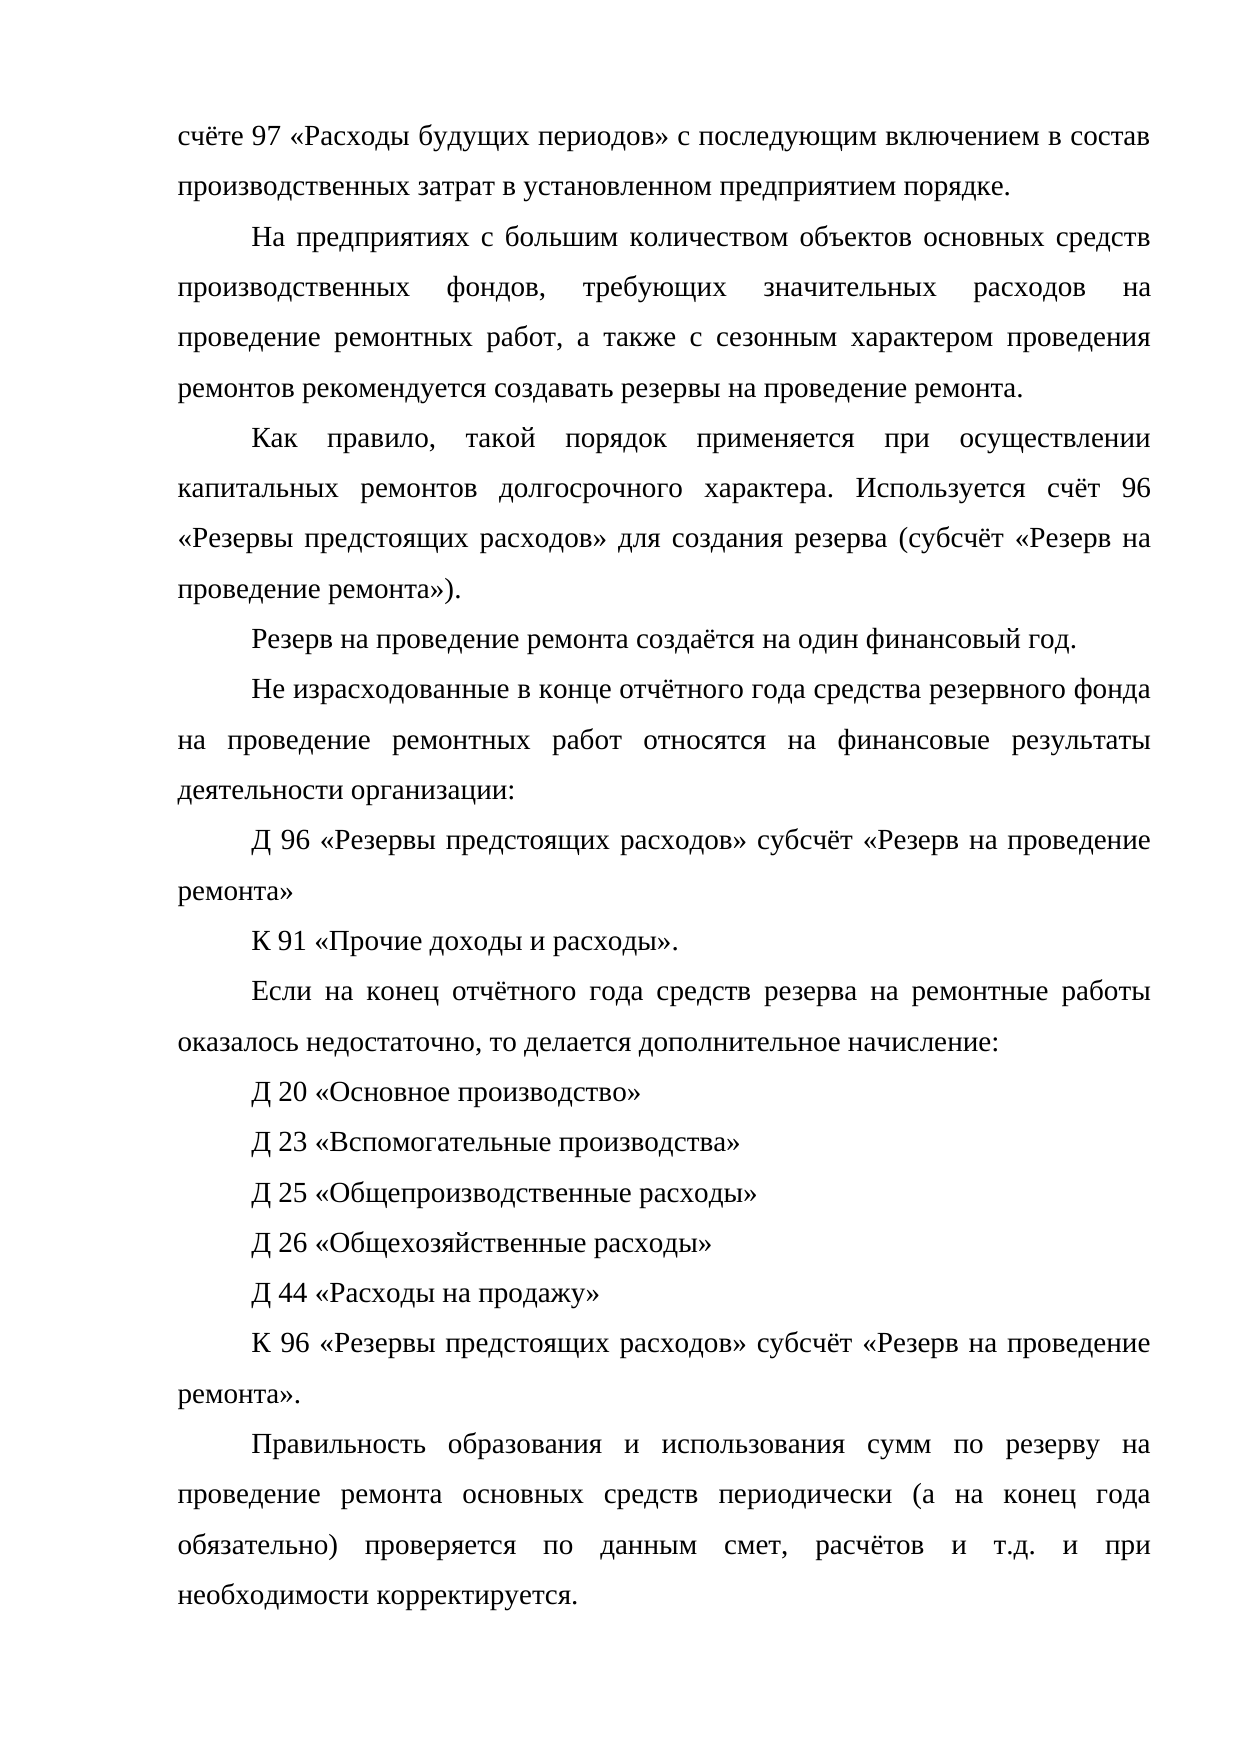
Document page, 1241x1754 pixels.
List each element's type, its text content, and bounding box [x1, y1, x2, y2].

text Как правило, такой порядок применяется при осуществлении капитальных ремонтов долгосрочного характера. Используется счёт 96 «Резервы предстоящих расходов» для создания резерва (субсчёт «Резерв на проведение ремонта»). [177, 420, 1152, 604]
text На предприятиях с большим количеством объектов основных средств производственных фондов, требующих значительных расходов на проведение ремонтных работ, а также с сезонным характером проведения ремонтов рекомендуется создавать резервы на проведение ремонта. [177, 219, 1152, 403]
text Если на конец отчётного года средств резерва на ремонтные работы оказалось недостаточно, то делается дополнительное начисление: [177, 973, 1152, 1057]
text К 96 «Резервы предстоящих расходов» субсчёт «Резерв на проведение ремонта». [177, 1326, 1152, 1409]
text Д 23 «Вспомогательные производства» [177, 1124, 1152, 1158]
text Правильность образования и использования сумм по резерву на проведение ремонта основных средств периодически (а на конец года обязательно) проверяется по данным смет, расчётов и т.д. и при необходимости корректируется. [177, 1426, 1152, 1611]
text Д 20 «Основное производство» [177, 1074, 1152, 1108]
text Д 96 «Резервы предстоящих расходов» субсчёт «Резерв на проведение ремонта» [177, 822, 1152, 906]
text К 91 «Прочие доходы и расходы». [177, 923, 1152, 957]
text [177, 118, 1152, 202]
text Д 25 «Общепроизводственные расходы» [177, 1175, 1152, 1208]
text Д 26 «Общехозяйственные расходы» [177, 1225, 1152, 1258]
text Не израсходованные в конце отчётного года средства резервного фонда на проведение ремонтных работ относятся на финансовые результаты деятельности организации: [177, 672, 1152, 806]
text Резерв на проведение ремонта создаётся на один финансовый год. [177, 621, 1152, 655]
text Д 44 «Расходы на продажу» [177, 1275, 1152, 1309]
